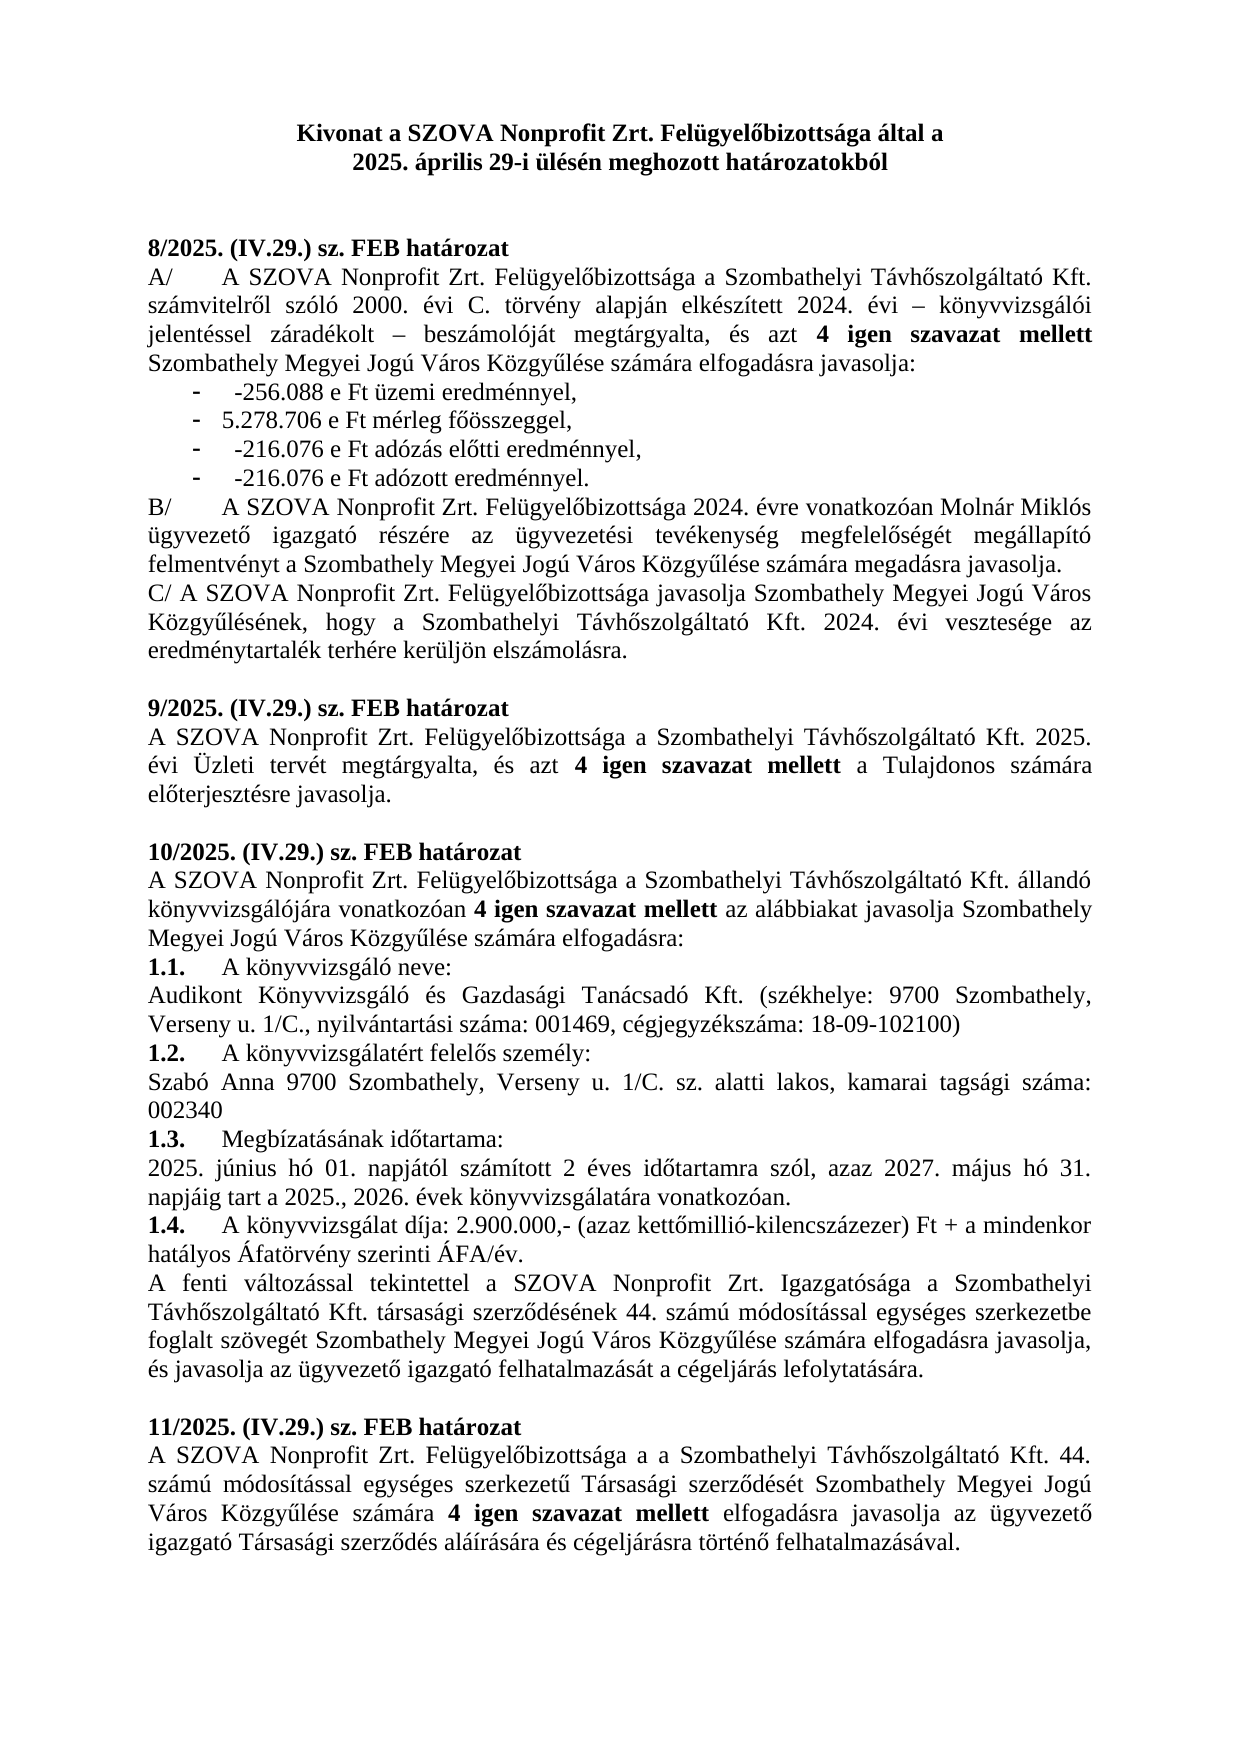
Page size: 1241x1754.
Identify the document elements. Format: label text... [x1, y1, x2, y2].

text Szabó Anna 9700 Szombathely, Verseny u. 1/C. sz. alatti lakos, kamarai tagsági száma: 002340 [148, 1067, 1092, 1124]
text A SZOVA Nonprofit Zrt. Felügyelőbizottsága a a Szombathelyi Távhőszolgáltató Kft. 44. számú módosítással egységes szerkezetű Társasági szerződését Szombathely Megyei Jogú Város Közgyűlése számára 4 igen szavazat mellett elfogadásra javasolja az ügyvezető igazgató Társasági szerződés aláírására és cégeljárásra történő felhatalmazásával. [148, 1441, 1092, 1556]
text 9/2025. (IV.29.) sz. FEB határozat [148, 693, 1092, 722]
list -216.076 e Ft adózott eredménnyel. [192, 463, 1092, 492]
text 8/2025. (IV.29.) sz. FEB határozat [148, 233, 1092, 262]
text Audikont Könyvvizsgáló és Gazdasági Tanácsadó Kft. (székhelye: 9700 Szombathely, Verseny u. 1/C., nyilvántartási száma: 001469, cégjegyzékszáma: 18-09-102100) [148, 981, 1092, 1038]
text 2025. április 29-i ülésén meghozott határozatokból [148, 147, 1092, 176]
text Kivonat a SZOVA Nonprofit Zrt. Felügyelőbizottsága által a [148, 118, 1092, 147]
list 5.278.706 e Ft mérleg főösszeggel, [192, 406, 1092, 434]
list A könyvvizsgáló neve: [148, 952, 1092, 981]
text C/ A SZOVA Nonprofit Zrt. Felügyelőbizottsága javasolja Szombathely Megyei Jogú Város Közgyűlésének, hogy a Szombathelyi Távhőszolgáltató Kft. 2024. évi vesztesége az eredménytartalék terhére kerüljön elszámolásra. [148, 578, 1092, 664]
text A SZOVA Nonprofit Zrt. Felügyelőbizottsága a Szombathelyi Távhőszolgáltató Kft. 2025. évi Üzleti tervét megtárgyalta, és azt 4 igen szavazat mellett a Tulajdonos számára előterjesztésre javasolja. [148, 722, 1092, 808]
text 10/2025. (IV.29.) sz. FEB határozat [148, 837, 1092, 866]
text 11/2025. (IV.29.) sz. FEB határozat [148, 1412, 1092, 1441]
list A könyvvizsgálat díja: 2.900.000,- (azaz kettőmillió-kilencszázezer) Ft + a mindenkor hatályos Áfatörvény szerinti ÁFA/év. [148, 1211, 1092, 1268]
list Megbízatásának időtartama: [148, 1124, 1092, 1153]
text B/ A SZOVA Nonprofit Zrt. Felügyelőbizottsága 2024. évre vonatkozóan Molnár Miklós ügyvezető igazgató részére az ügyvezetési tevékenység megfelelőségét megállapító felmentvényt a Szombathely Megyei Jogú Város Közgyűlése számára megadásra javasolja. [148, 492, 1092, 578]
text 2025. június hó 01. napjától számított 2 éves időtartamra szól, azaz 2027. május hó 31. napjáig tart a 2025., 2026. évek könyvvizsgálatára vonatkozóan. [148, 1153, 1092, 1211]
text A fenti változással tekintettel a SZOVA Nonprofit Zrt. Igazgatósága a Szombathelyi Távhőszolgáltató Kft. társasági szerződésének 44. számú módosítással egységes szerkezetbe foglalt szövegét Szombathely Megyei Jogú Város Közgyűlése számára elfogadásra javasolja, és javasolja az ügyvezető igazgató felhatalmazását a cégeljárás lefolytatására. [148, 1268, 1092, 1383]
list A könyvvizsgálatért felelős személy: [148, 1038, 1092, 1067]
list -256.088 e Ft üzemi eredménnyel, [192, 377, 1092, 406]
text A SZOVA Nonprofit Zrt. Felügyelőbizottsága a Szombathelyi Távhőszolgáltató Kft. állandó könyvvizsgálójára vonatkozóan 4 igen szavazat mellett az alábbiakat javasolja Szombathely Megyei Jogú Város Közgyűlése számára elfogadásra: [148, 866, 1092, 952]
list -216.076 e Ft adózás előtti eredménnyel, [192, 434, 1092, 463]
text A/ A SZOVA Nonprofit Zrt. Felügyelőbizottsága a Szombathelyi Távhőszolgáltató Kft. számvitelről szóló 2000. évi C. törvény alapján elkészített 2024. évi – könyvvizsgálói jelentéssel záradékolt – beszámolóját megtárgyalta, és azt 4 igen szavazat mellett Szombathely Megyei Jogú Város Közgyűlése számára elfogadásra javasolja: [148, 262, 1092, 377]
